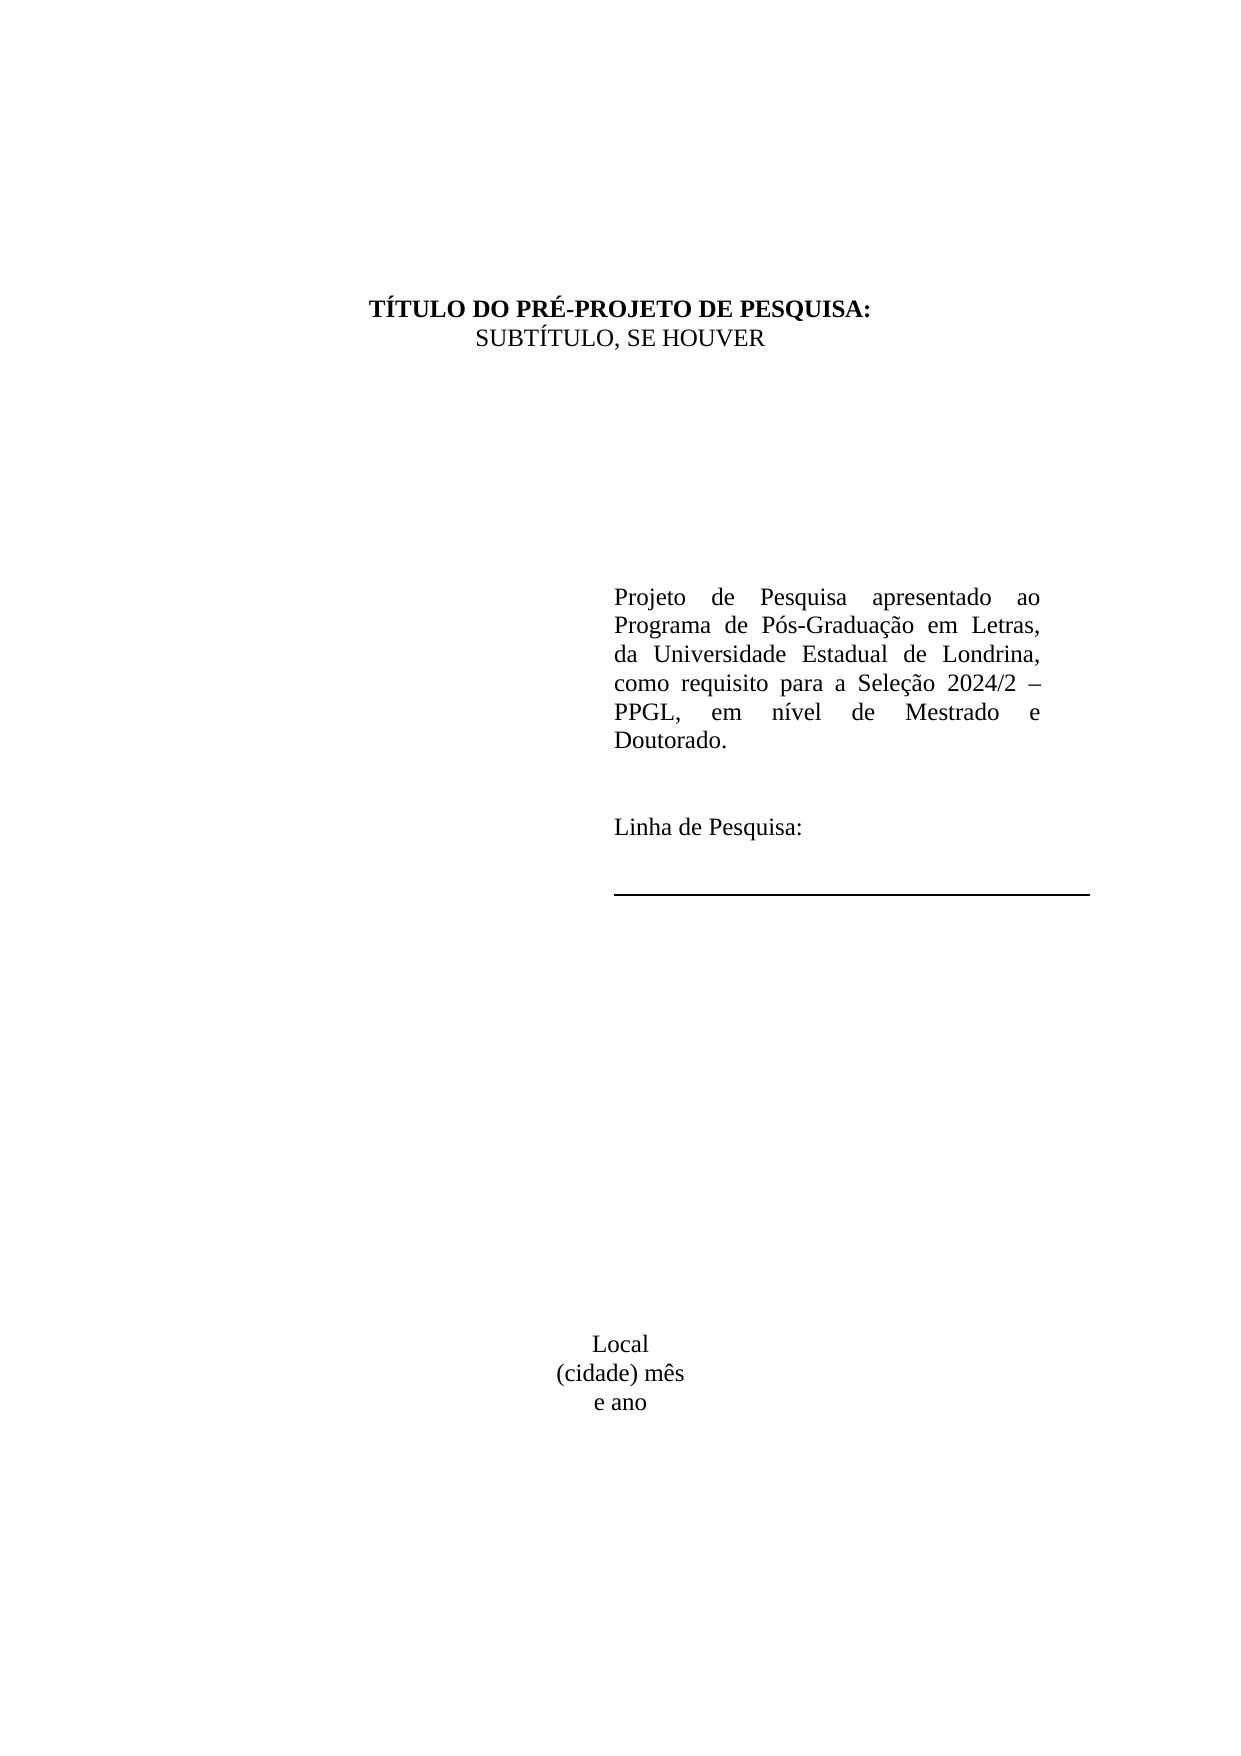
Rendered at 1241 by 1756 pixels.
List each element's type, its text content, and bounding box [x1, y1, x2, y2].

text TÍTULO DO PRÉ-PROJETO DE PESQUISA: [177, 294, 1063, 323]
text Projeto de Pesquisa apresentado ao Programa de Pós-Graduação em Letras, da Universidade Estadual de Londrina, como requisito para a Seleção 2024/2 – PPGL, em nível de Mestrado e Doutorado. [614, 582, 1041, 754]
text Linha de Pesquisa: [614, 812, 1063, 841]
text Local (cidade) mês e ano [553, 1329, 687, 1416]
text SUBTÍTULO, SE HOUVER [177, 323, 1063, 352]
